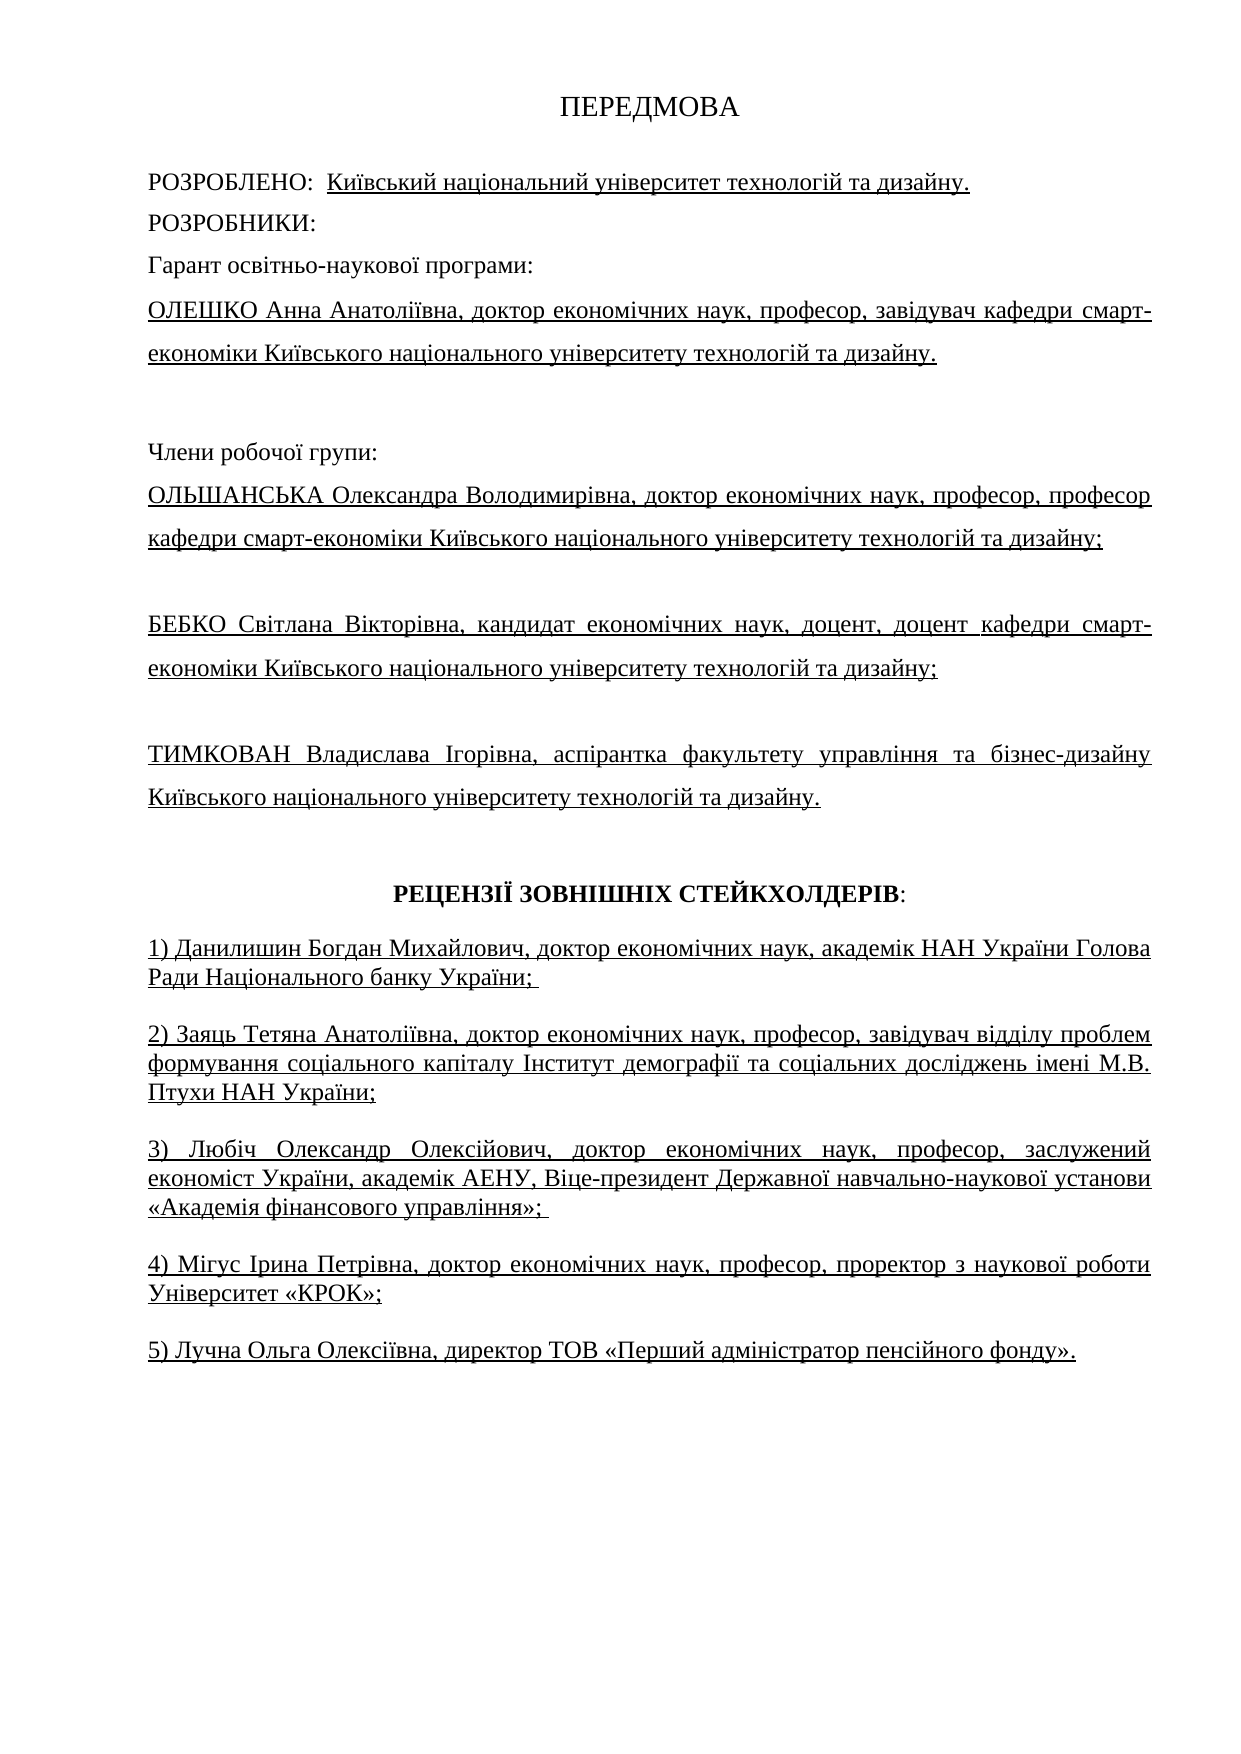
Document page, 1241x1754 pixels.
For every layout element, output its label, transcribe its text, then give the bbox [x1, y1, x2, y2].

text Передмова [148, 89, 1152, 122]
text 3) Любіч Олександр Олексійович, доктор економічних наук, професор, заслужений економіст України, академік АЕНУ, Віце-президент Державної навчально-наукової установи «Академія фінансового управління»; [148, 1189, 1152, 1220]
text ОЛЕШКО Анна Анатоліївна, доктор економічних наук, професор, завідувач кафедри смарт-економіки Київського національного університету технологій та дизайну. [148, 322, 1152, 367]
text 4) Мігус Ірина Петрівна, доктор економічних наук, професор, проректор з наукової роботи Університет «КРОК»; [148, 1249, 1152, 1307]
text 3) Любіч Олександр Олексійович, доктор економічних наук, професор, заслужений економіст України, академік АЕНУ, Віце-президент Державної навчально-наукової установи «Академія фінансового управління»; [148, 1134, 1152, 1188]
text РЕЦЕНЗІЇ ЗОВНІШНІХ СТЕЙКХОЛДЕРІВ: [148, 879, 1152, 908]
text 2) Заяць Тетяна Анатоліївна, доктор економічних наук, професор, завідувач відділу проблем формування соціального капіталу Інститут демографії та соціальних досліджень імені М.В. Птухи НАН України; [148, 1046, 1152, 1105]
text ОЛЬШАНСЬКА Олександра Володимирівна, доктор економічних наук, професор, професор кафедри смарт-економіки Київського національного університету технологій та дизайну; [148, 507, 1152, 552]
text РОЗРОБЛЕНО: Київський національний університет технологій та дизайну. [148, 167, 1152, 196]
text ТИМКОВАН Владислава Ігорівна, аспірантка факультету управління та бізнес-дизайну Київського національного університету технологій та дизайну. [148, 765, 1152, 811]
text БЕБКО Світлана Вікторівна, кандидат економічних наук, доцент, доцент кафедри смарт-економіки Київського національного університету технологій та дизайну; [148, 609, 1152, 634]
text БЕБКО Світлана Вікторівна, кандидат економічних наук, доцент, доцент кафедри смарт-економіки Київського національного університету технологій та дизайну; [148, 635, 1152, 681]
text Гарант освітньо-наукової програми: [148, 250, 1152, 278]
text 2) Заяць Тетяна Анатоліївна, доктор економічних наук, професор, завідувач відділу проблем формування соціального капіталу Інститут демографії та соціальних досліджень імені М.В. Птухи НАН України; [148, 1019, 1152, 1044]
text 5) Лучна Ольга Олексіївна, директор ТОВ «Перший адміністратор пенсійного фонду». [148, 1335, 1152, 1364]
text Члени робочої групи: [148, 437, 1152, 466]
text ОЛЕШКО Анна Анатоліївна, доктор економічних наук, професор, завідувач кафедри смарт-економіки Київського національного університету технологій та дизайну. [148, 295, 1152, 320]
text ОЛЬШАНСЬКА Олександра Володимирівна, доктор економічних наук, професор, професор кафедри смарт-економіки Київського національного університету технологій та дизайну; [148, 480, 1152, 505]
text розробники: [148, 208, 1152, 237]
text 1) Данилишин Богдан Михайлович, доктор економічних наук, академік НАН України Голова Ради Національного банку України; [148, 933, 1152, 990]
text ТИМКОВАН Владислава Ігорівна, аспірантка факультету управління та бізнес-дизайну Київського національного університету технологій та дизайну. [148, 739, 1152, 764]
